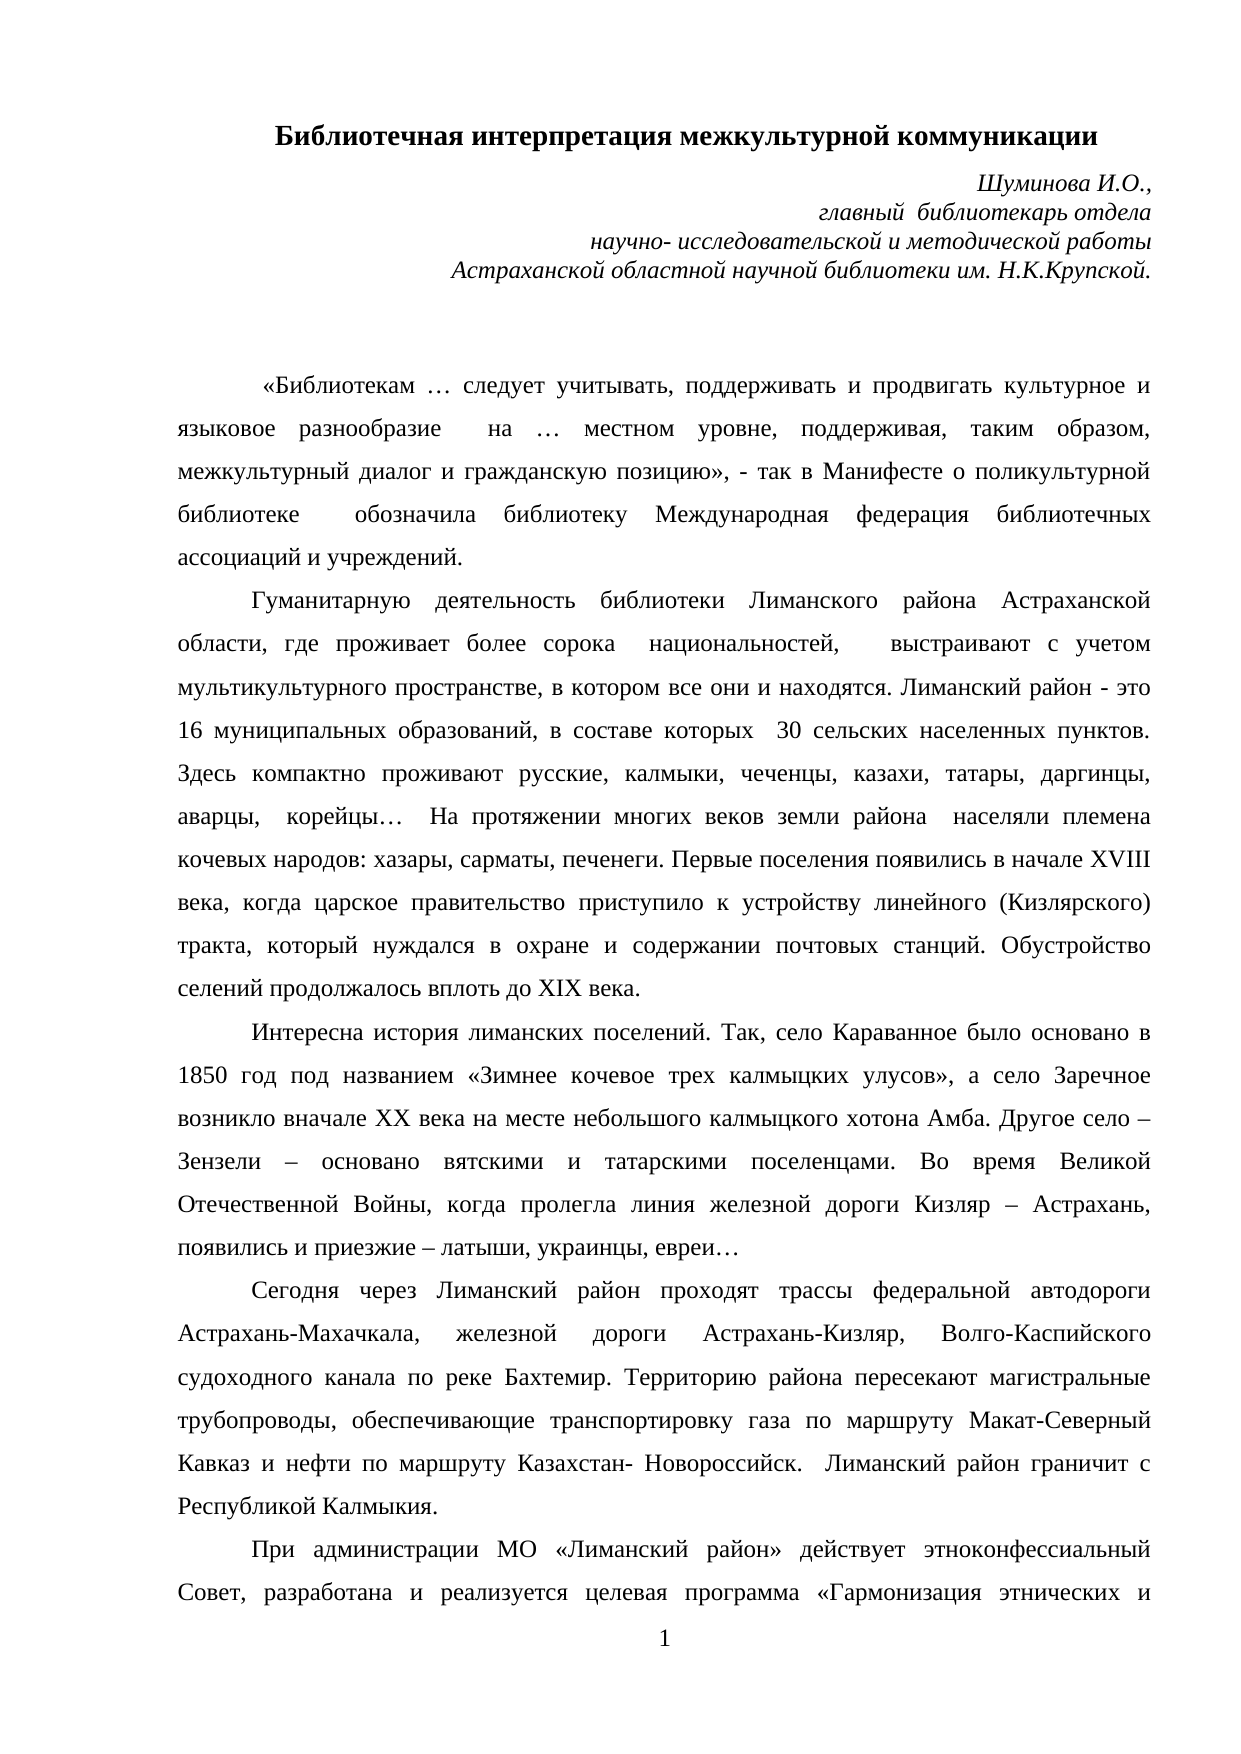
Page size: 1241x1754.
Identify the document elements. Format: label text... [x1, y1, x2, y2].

text Гуманитарную деятельность библиотеки Лиманского района Астраханской области, где проживает более сорока национальностей, выстраивают с учетом мультикультурного пространстве, в котором все они и находятся. Лиманский район - это 16 муниципальных образований, в составе которых 30 сельских населенных пунктов. Здесь компактно проживают русские, калмыки, чеченцы, казахи, татары, даргинцы, аварцы, корейцы… На протяжении многих веков земли района населяли племена кочевых народов: хазары, сарматы, печенеги. Первые поселения появились в начале XVIII века, когда царское правительство приступило к устройству линейного (Кизлярского) тракта, который нуждался в охране и содержании почтовых станций. Обустройство селений продолжалось вплоть до XIX века. [177, 585, 1152, 1002]
text главный библиотекарь отдела [233, 197, 1152, 226]
text Шуминова И.О., [233, 168, 1152, 197]
text «Библиотекам … следует учитывать, поддерживать и продвигать культурное и языковое разнообразие на … местном уровне, поддерживая, таким образом, межкультурный диалог и гражданскую позицию», - так в Манифесте о поликультурной библиотеке обозначила библиотеку Международная федерация библиотечных ассоциаций и учреждений. [177, 370, 1152, 571]
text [177, 1534, 1152, 1606]
text Интересна история лиманских поселений. Так, село Караванное было основано в 1850 год под названием «Зимнее кочевое трех калмыцких улусов», а село Заречное возникло вначале ХХ века на месте небольшого калмыцкого хотона Амба. Другое село – Зензели – основано вятскими и татарскими поселенцами. Во время Великой Отечественной Войны, когда пролегла линия железной дороги Кизляр – Астрахань, появились и приезжие – латыши, украинцы, евреи… [177, 1017, 1152, 1261]
text научно- исследовательской и методической работы [233, 226, 1152, 255]
text Библиотечная интерпретация межкультурной коммуникации [177, 118, 1152, 152]
text Сегодня через Лиманский район проходят трассы федеральной автодороги Астрахань-Махачкала, железной дороги Астрахань-Кизляр, Волго-Каспийского судоходного канала по реке Бахтемир. Территорию района пересекают магистральные трубопроводы, обеспечивающие транспортировку газа по маршруту Макат-Северный Кавказ и нефти по маршруту Казахстан- Новороссийск. Лиманский район граничит с Республикой Калмыкия. [177, 1275, 1152, 1520]
text Астраханской областной научной библиотеки им. Н.К.Крупской. [251, 255, 1152, 283]
